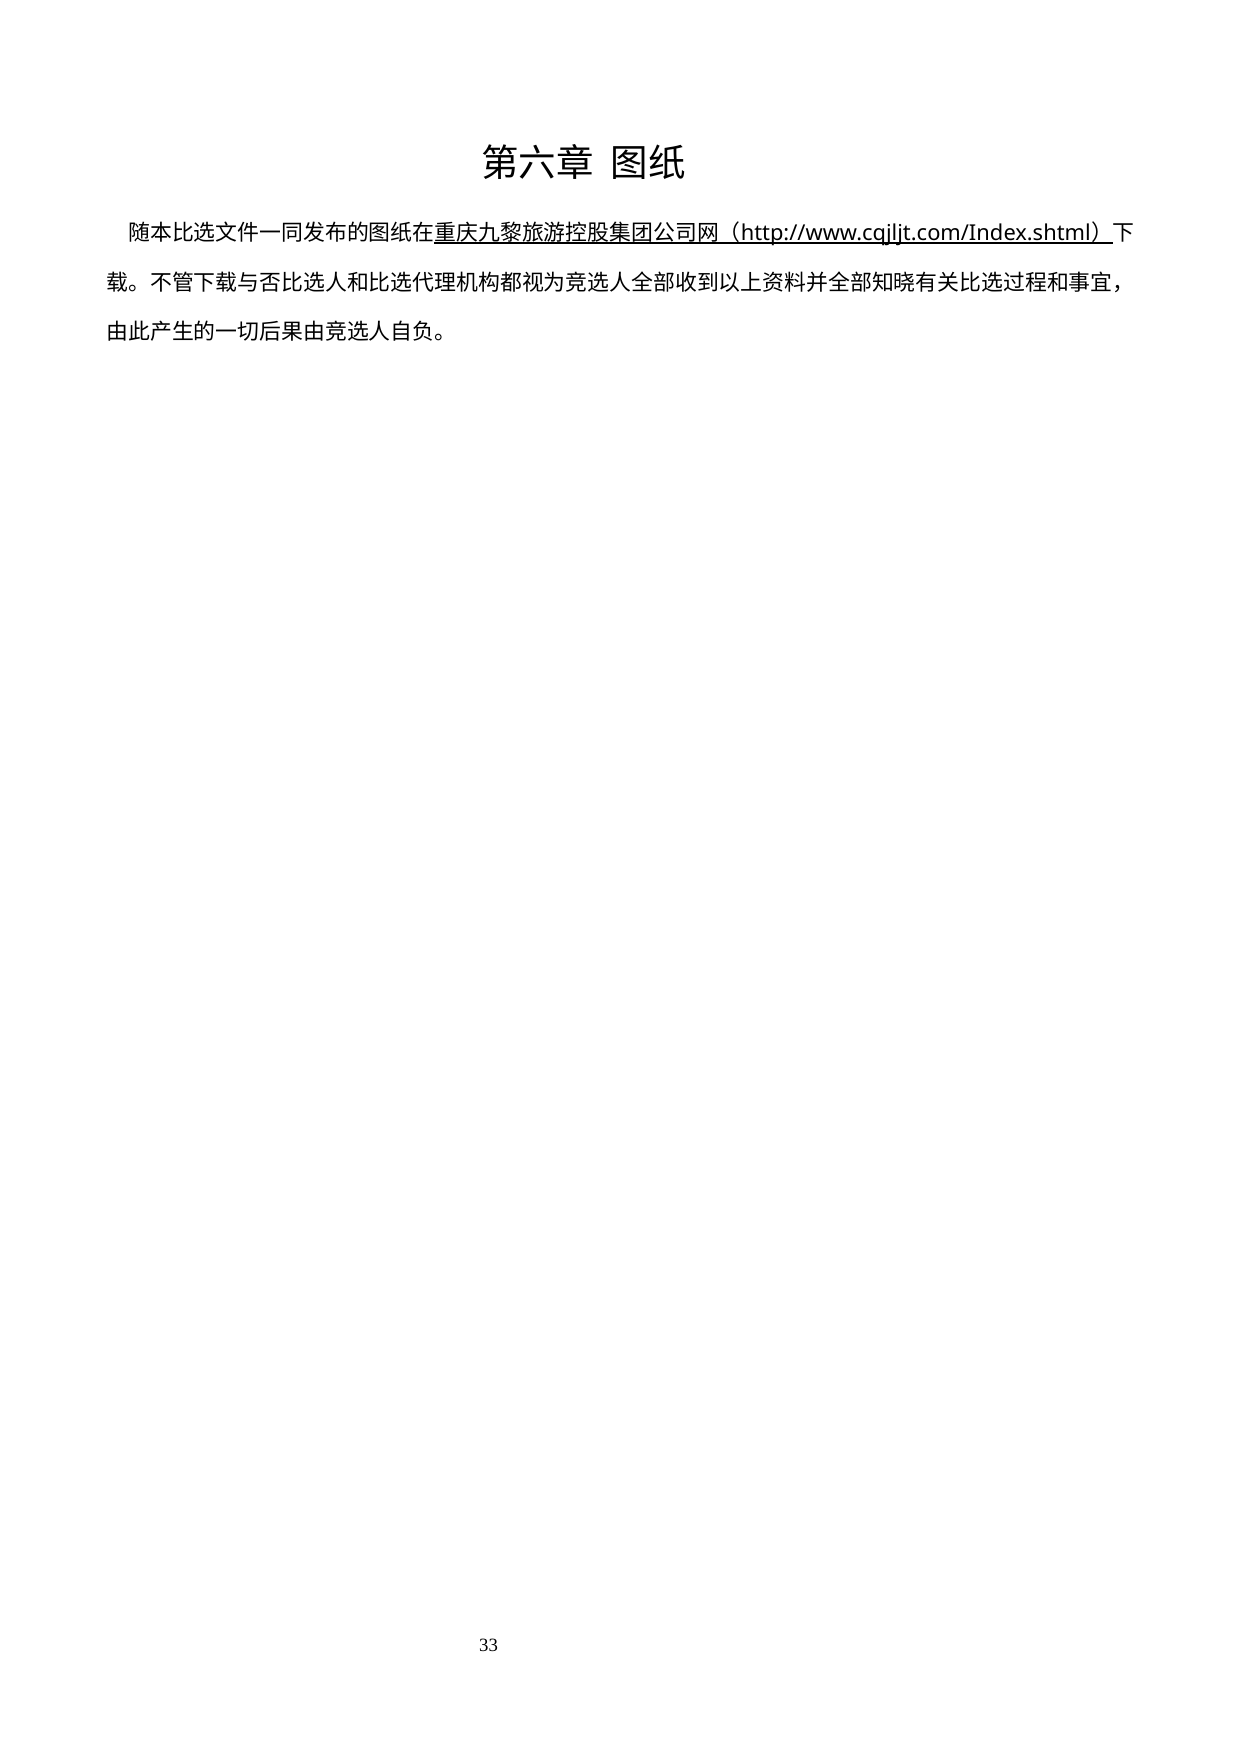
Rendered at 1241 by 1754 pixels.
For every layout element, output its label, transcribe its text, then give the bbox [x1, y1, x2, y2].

subtitle 第六章 图纸 [106, 133, 1152, 187]
text 随本比选文件一同发布的图纸在重庆九黎旅游控股集团公司网（http://www.cqjljt.com/Index.shtml）下载。不管下载与否比选人和比选代理机构都视为竞选人全部收到以上资料并全部知晓有关比选过程和事宜，由此产生的一切后果由竞选人自负。 [106, 214, 1152, 347]
